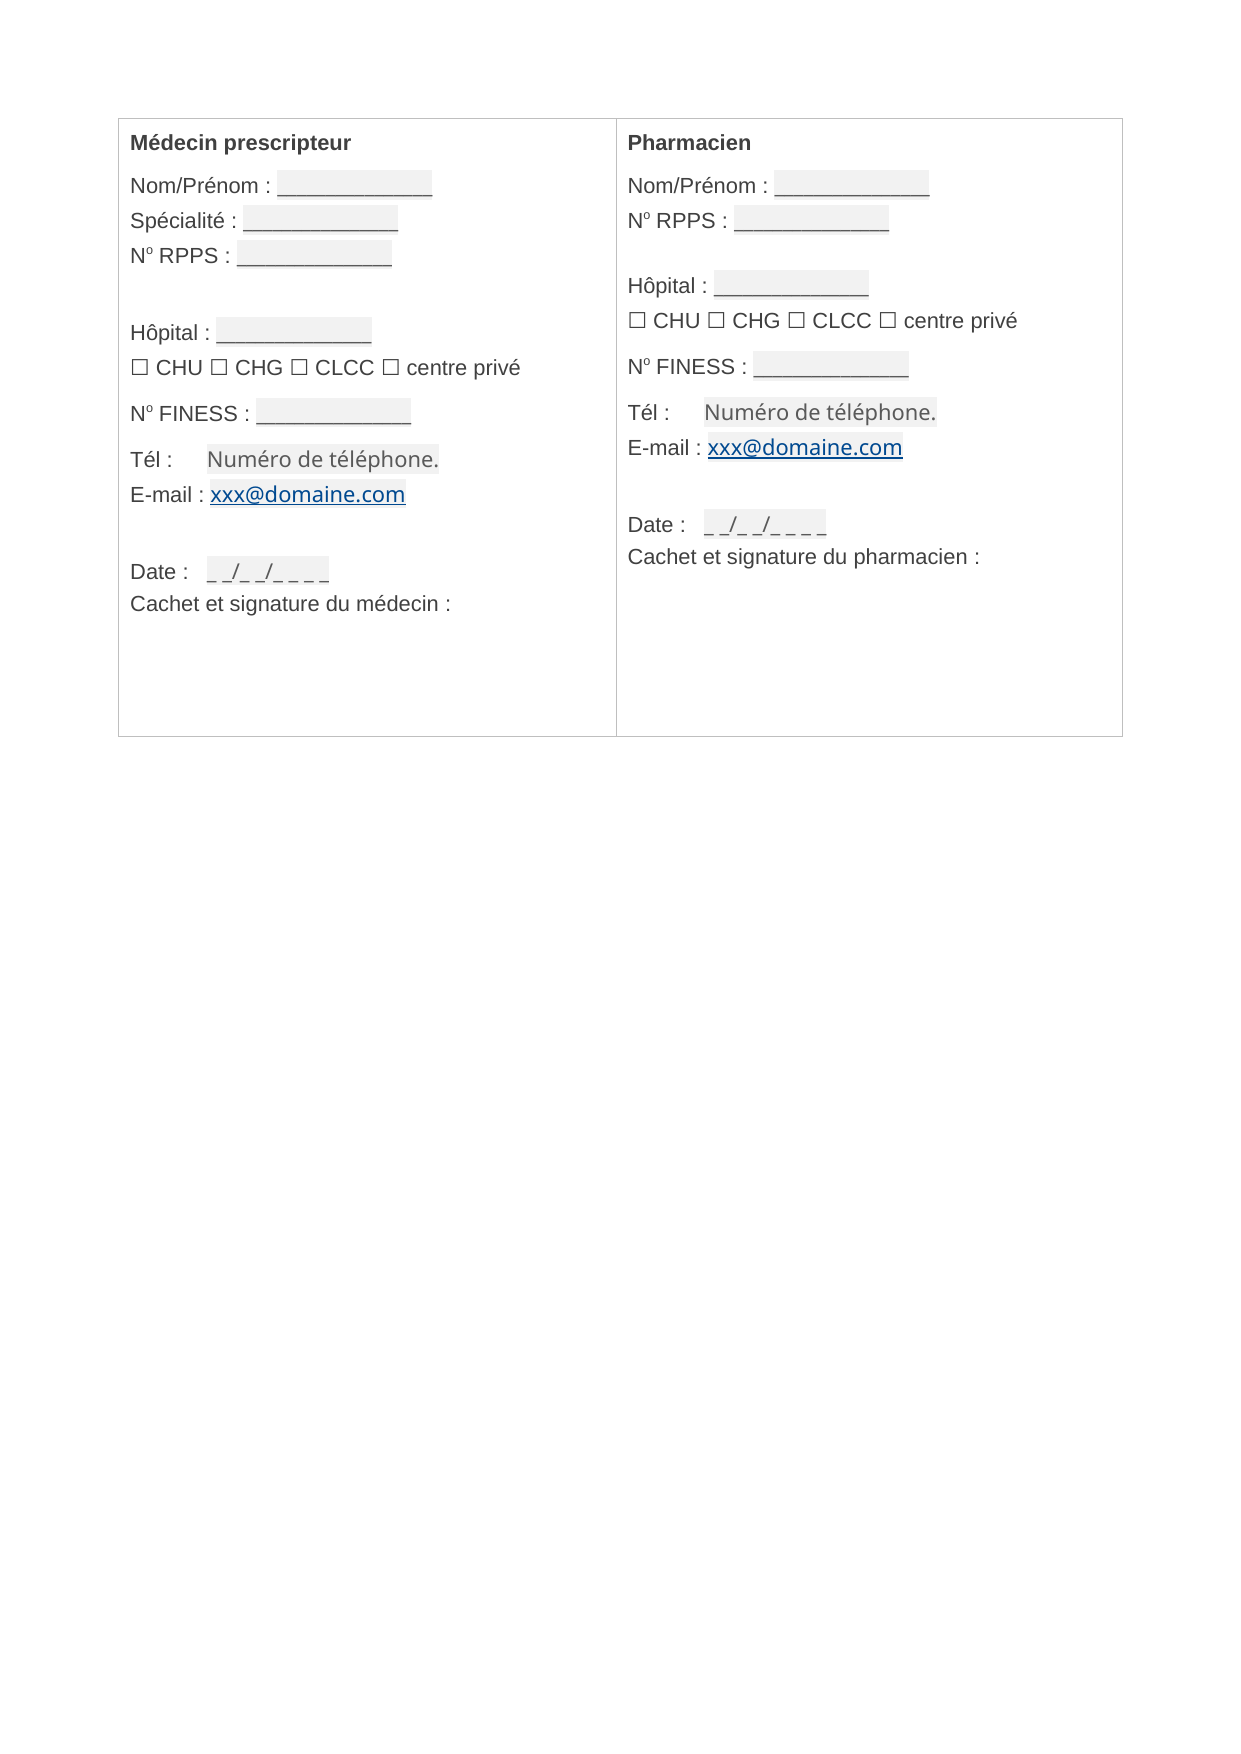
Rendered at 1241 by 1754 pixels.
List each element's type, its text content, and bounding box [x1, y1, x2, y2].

table_header Médecin prescripteur Nom/Prénom : Spécialité : No RPPS : Hôpital : CHU CHG CLCC centre privé No FINESS : Tél : E-mail : Date : Cachet et signature du médecin : [119, 119, 616, 736]
table_header Pharmacien Nom/Prénom : No RPPS : Hôpital : CHU CHG CLCC centre privé No FINESS : Tél : E-mail : Date : Cachet et signature du pharmacien : [617, 119, 1122, 736]
